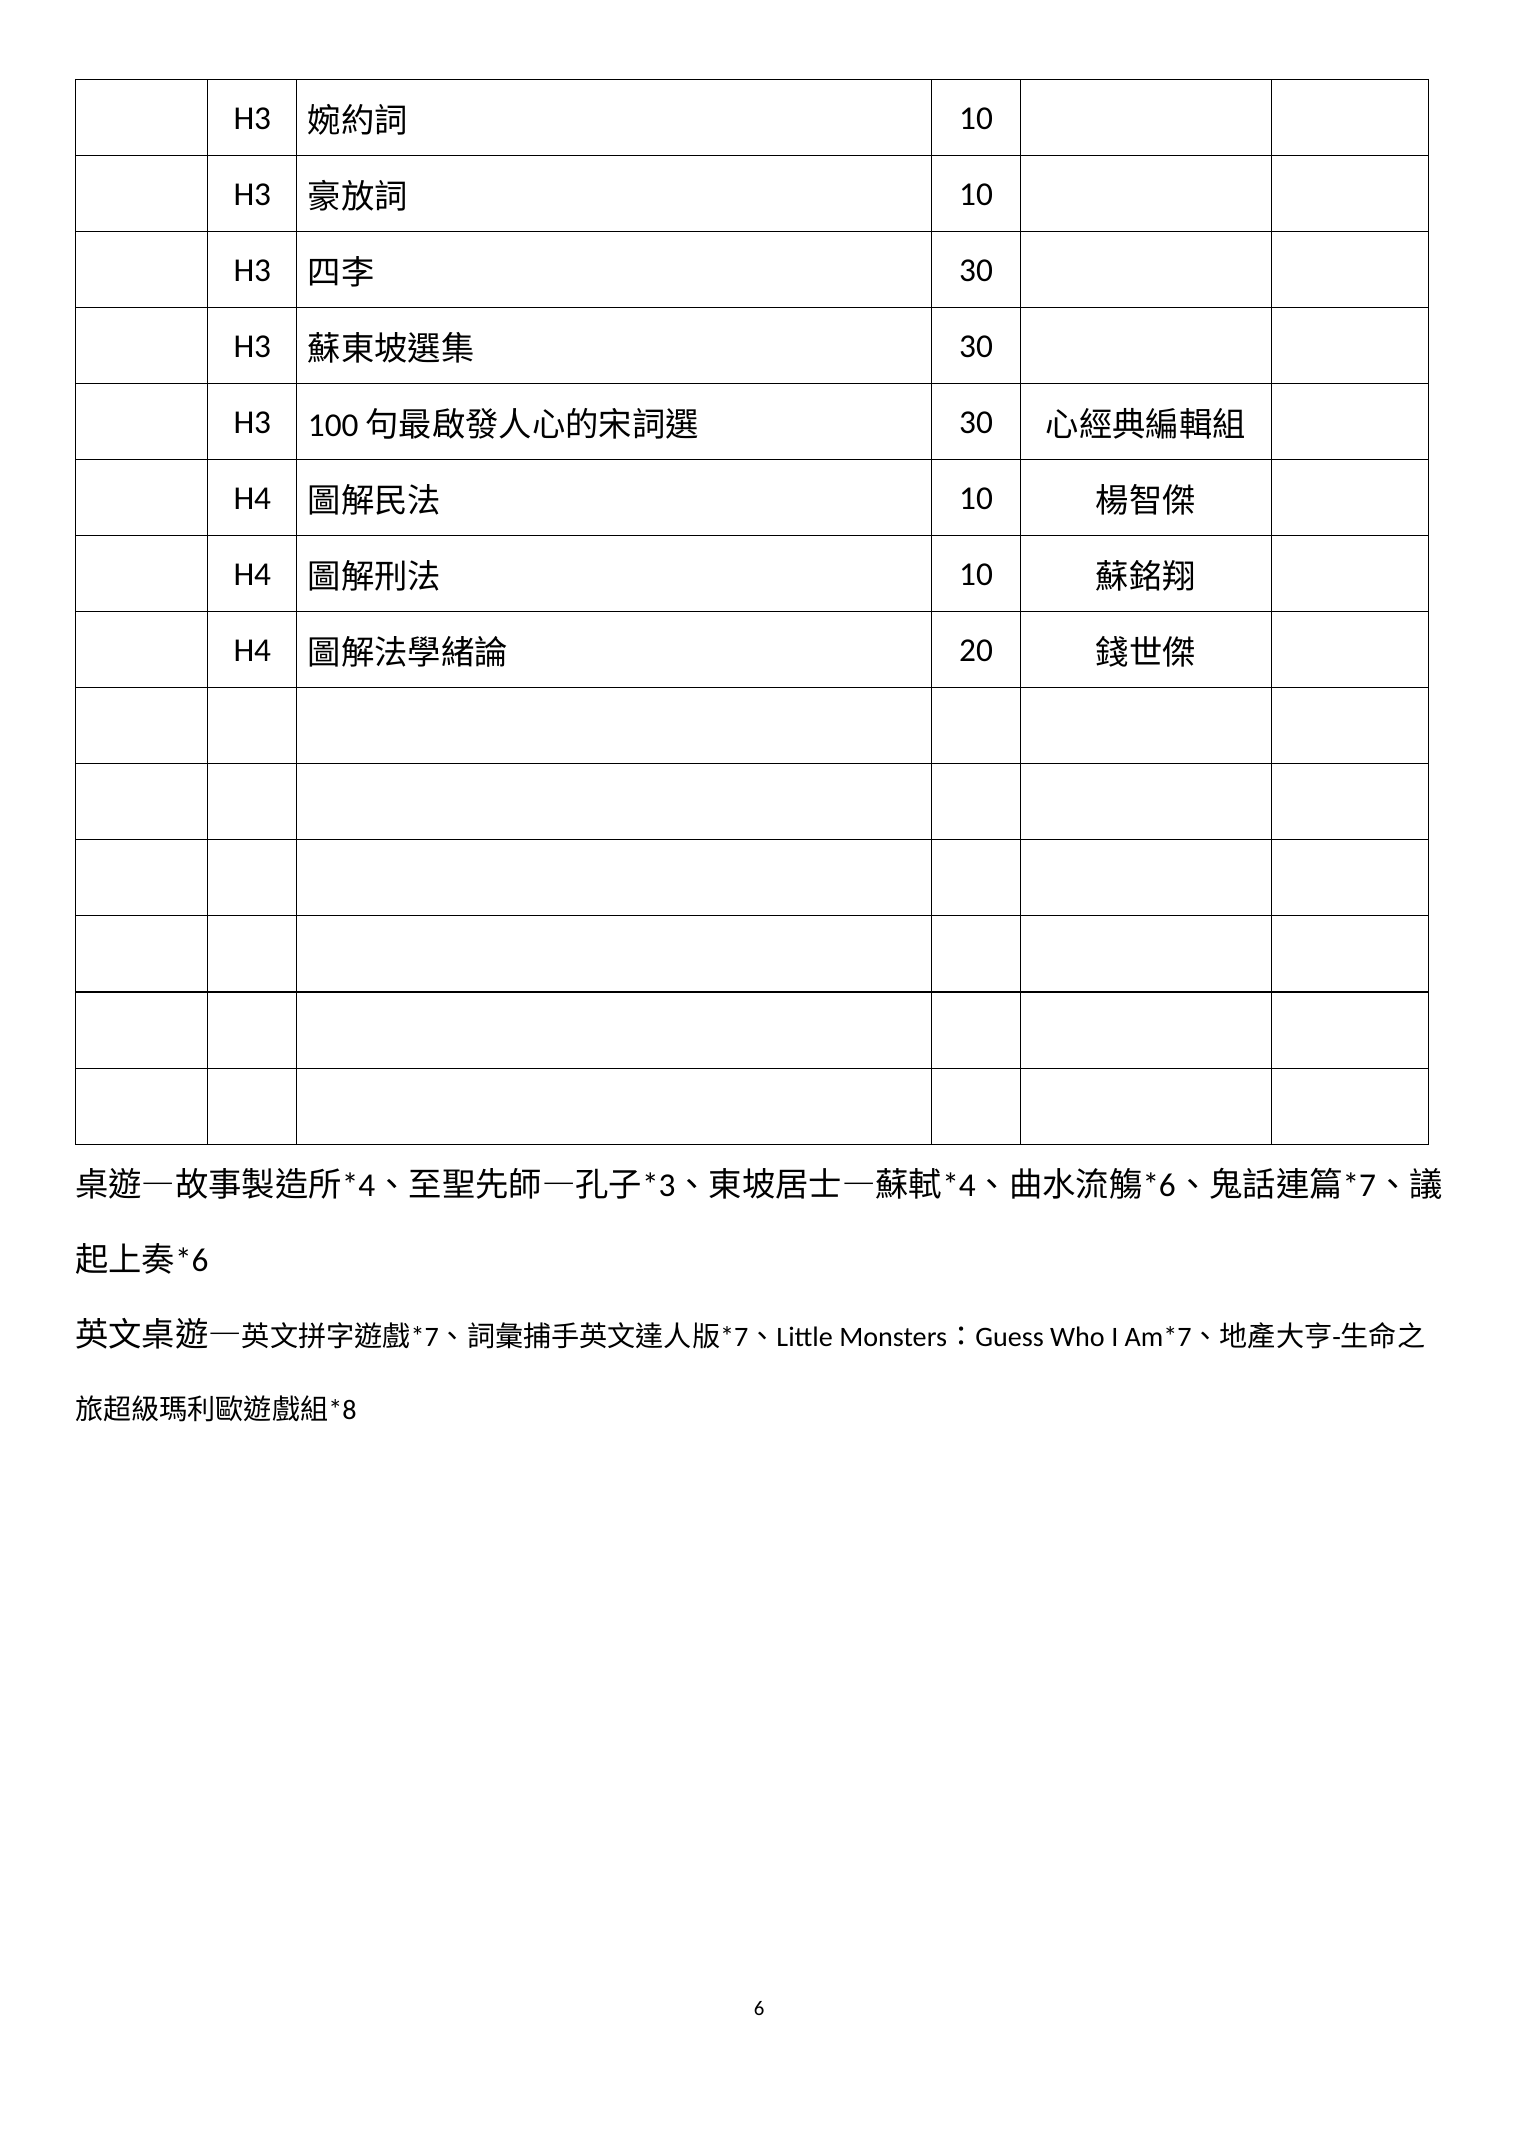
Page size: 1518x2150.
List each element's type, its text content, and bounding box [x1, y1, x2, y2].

table_cell [1021, 80, 1271, 155]
table_cell [76, 612, 207, 687]
table_cell [932, 916, 1020, 991]
table_cell [76, 384, 207, 459]
table_cell [1272, 764, 1428, 839]
table_cell [932, 840, 1020, 915]
table_cell H3 [208, 232, 296, 307]
table_cell H3 [208, 384, 296, 459]
text 英文桌遊—英文拼字遊戲*7、詞彙捕手英文達人版*7、Little Monsters：Guess Who I Am*7、地產大亨-生命之旅超級瑪利歐遊戲組*8 [75, 1294, 1443, 1444]
table_cell [1272, 308, 1428, 383]
table_cell [1272, 80, 1428, 155]
table_cell [76, 308, 207, 383]
table_cell 30 [932, 384, 1020, 459]
table_cell [76, 460, 207, 535]
table_cell H3 [208, 156, 296, 231]
table_cell [1021, 156, 1271, 231]
table_cell 30 [932, 308, 1020, 383]
table_cell 圖解刑法 [297, 536, 931, 611]
table_cell [1021, 1069, 1271, 1143]
table_cell 10 [932, 460, 1020, 535]
table_cell [208, 688, 296, 763]
table_cell [1272, 536, 1428, 611]
table_cell 婉約詞 [297, 80, 931, 155]
table_cell H4 [208, 536, 296, 611]
table_cell [932, 993, 1020, 1067]
table_cell [297, 1069, 931, 1143]
table_cell H3 [208, 308, 296, 383]
table_cell [932, 764, 1020, 839]
table_cell [76, 764, 207, 839]
table_cell [1021, 688, 1271, 763]
table_cell [208, 993, 296, 1067]
table_cell [297, 993, 931, 1067]
table_cell [208, 916, 296, 991]
table_cell 10 [932, 536, 1020, 611]
table_cell 心經典編輯組 [1021, 384, 1271, 459]
table_cell [1272, 612, 1428, 687]
table_cell [76, 993, 207, 1067]
table_cell [1272, 460, 1428, 535]
table_cell [76, 156, 207, 231]
table_cell [1021, 993, 1271, 1067]
table_cell [297, 916, 931, 991]
table_cell [932, 688, 1020, 763]
table_cell [1021, 916, 1271, 991]
table_cell [1021, 764, 1271, 839]
table_cell [1021, 840, 1271, 915]
table_cell [1272, 156, 1428, 231]
table_cell 楊智傑 [1021, 460, 1271, 535]
table_cell 20 [932, 612, 1020, 687]
table_cell 10 [932, 156, 1020, 231]
table_cell 100句最啟發人心的宋詞選 [297, 384, 931, 459]
table_cell 錢世傑 [1021, 612, 1271, 687]
table_cell 四李 [297, 232, 931, 307]
table_cell 圖解民法 [297, 460, 931, 535]
table_cell H3 [208, 80, 296, 155]
table_cell [297, 688, 931, 763]
table_cell H4 [208, 460, 296, 535]
table_cell 蘇銘翔 [1021, 536, 1271, 611]
table_cell [1272, 840, 1428, 915]
table_cell 蘇東坡選集 [297, 308, 931, 383]
table_cell [1021, 232, 1271, 307]
table_cell [1272, 1069, 1428, 1143]
table_cell [76, 1069, 207, 1143]
table_cell 豪放詞 [297, 156, 931, 231]
table_cell [208, 764, 296, 839]
table_cell H4 [208, 612, 296, 687]
table_cell [1272, 993, 1428, 1067]
table_cell [76, 536, 207, 611]
table_cell [297, 764, 931, 839]
table_cell [76, 232, 207, 307]
table_cell [76, 688, 207, 763]
table_cell [76, 80, 207, 155]
text 桌遊—故事製造所*4、至聖先師—孔子*3、東坡居士—蘇軾*4、曲水流觴*6、鬼話連篇*7、議起上奏*6 [75, 1144, 1443, 1294]
table_cell [297, 840, 931, 915]
table_cell [1272, 384, 1428, 459]
table_cell [76, 916, 207, 991]
table_cell [208, 1069, 296, 1143]
table_cell 10 [932, 80, 1020, 155]
table_cell [1272, 916, 1428, 991]
table_cell [1272, 688, 1428, 763]
table_cell [208, 840, 296, 915]
table_cell [1021, 308, 1271, 383]
table_cell 30 [932, 232, 1020, 307]
table_cell 圖解法學緒論 [297, 612, 931, 687]
table_cell [932, 1069, 1020, 1143]
table_cell [1272, 232, 1428, 307]
table_cell [76, 840, 207, 915]
